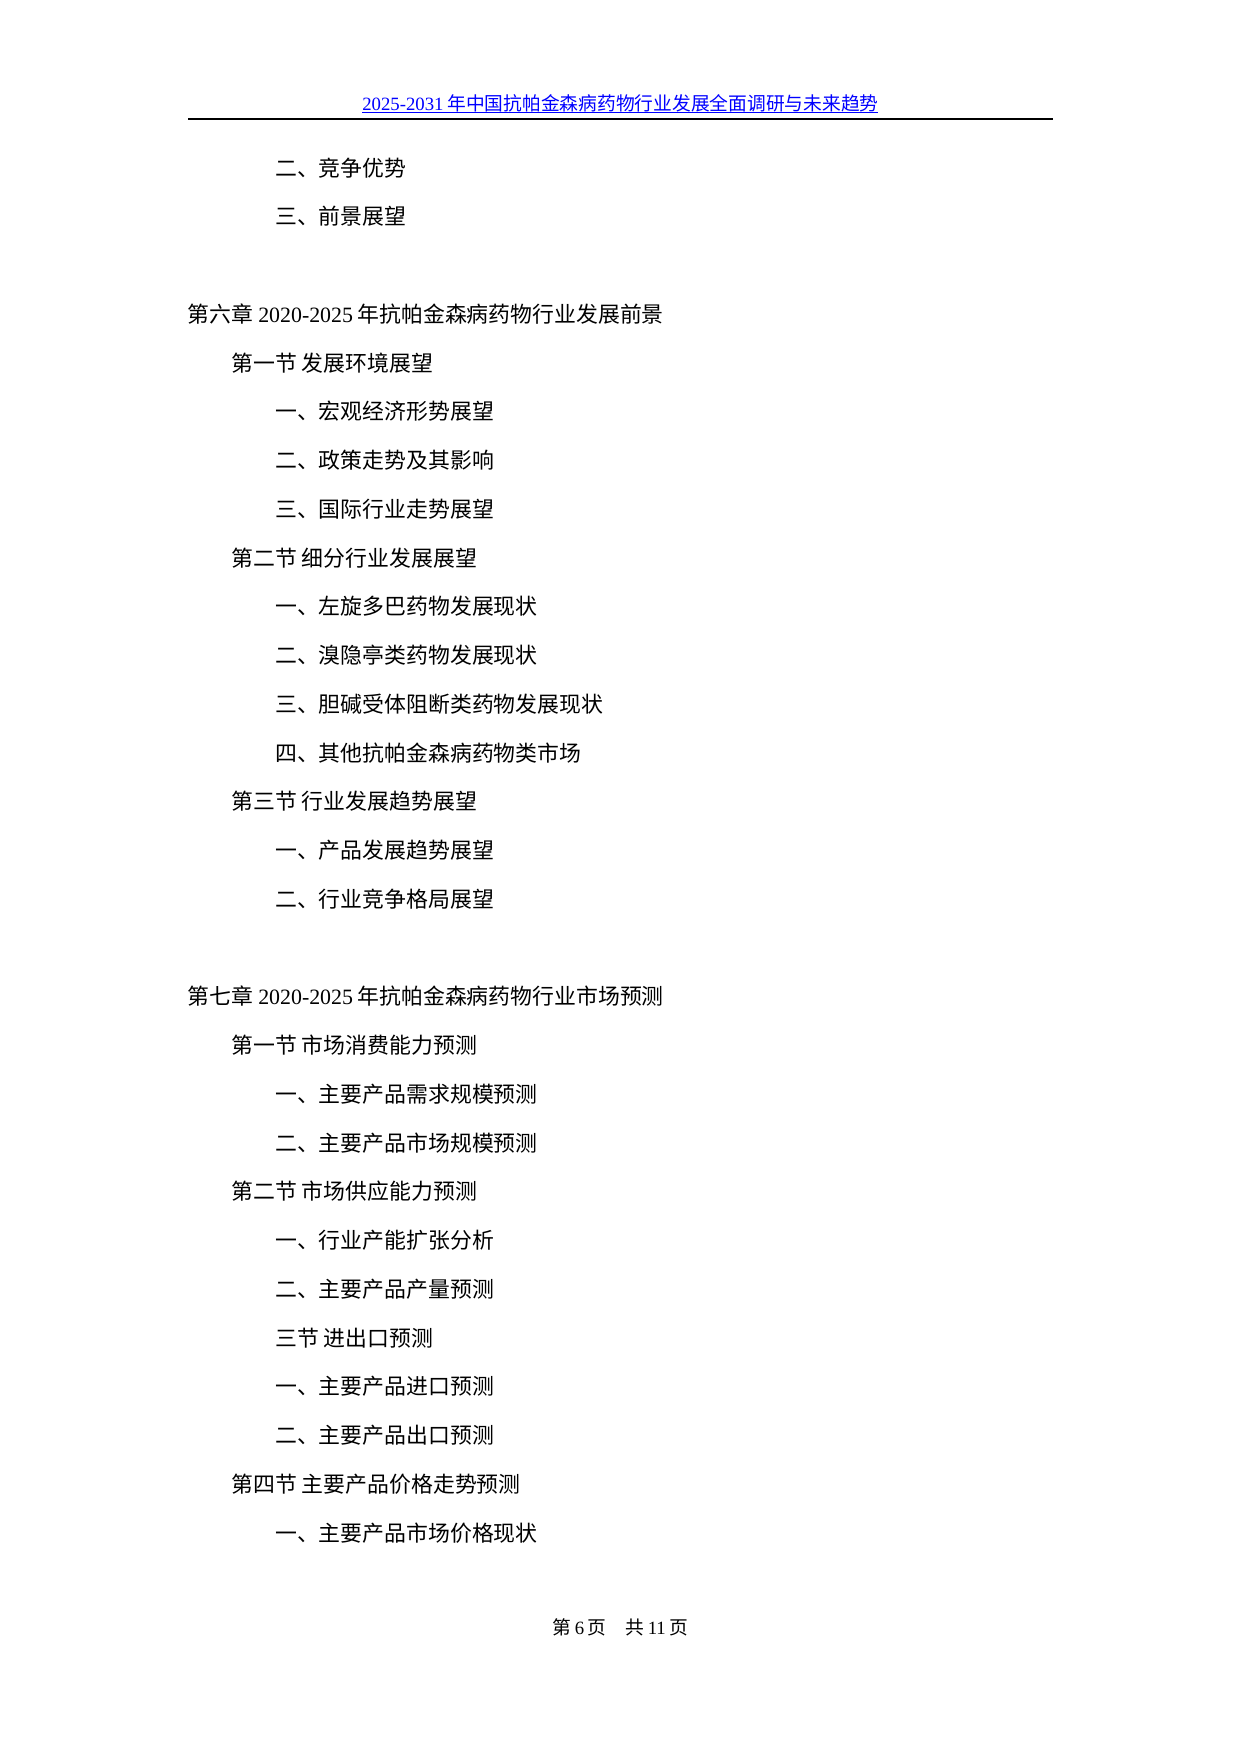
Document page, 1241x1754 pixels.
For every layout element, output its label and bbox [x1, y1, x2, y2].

text [187, 150, 1053, 1548]
